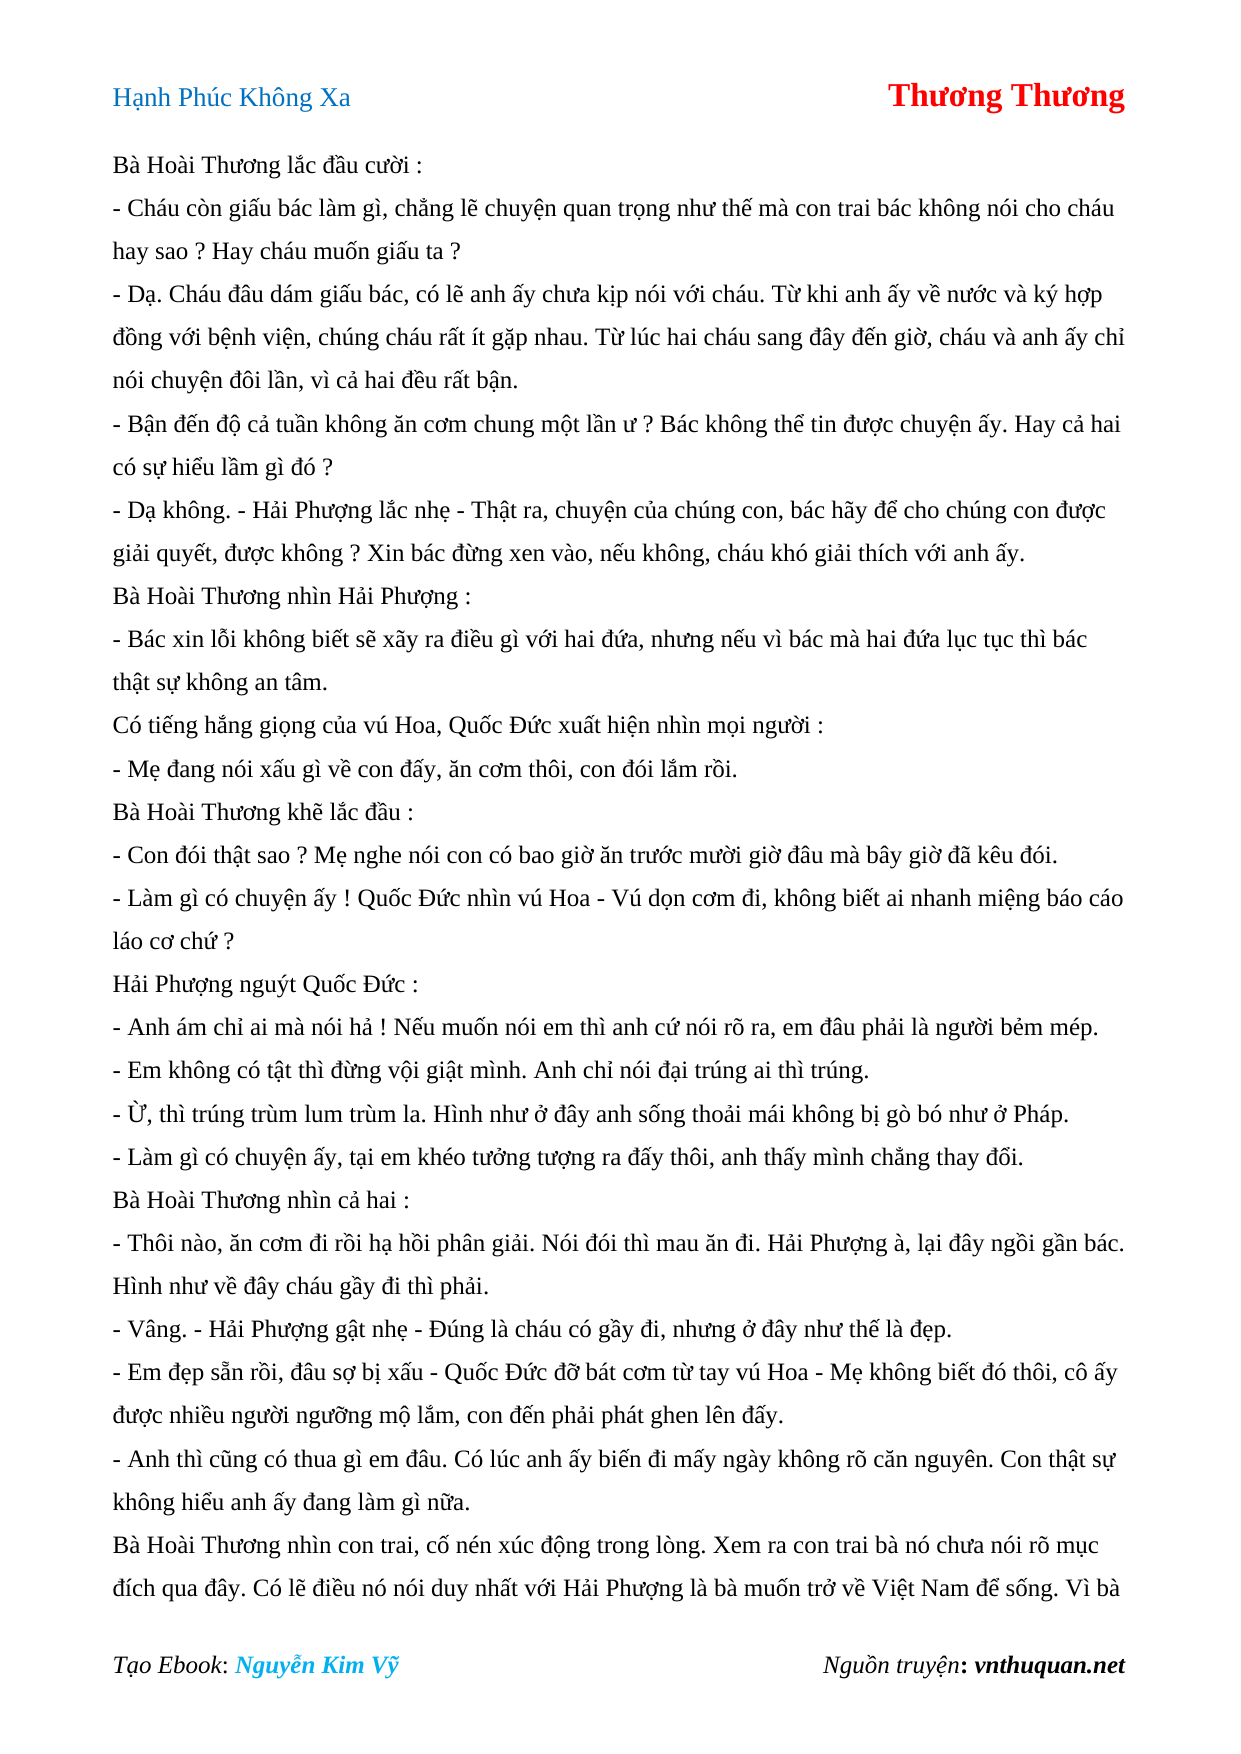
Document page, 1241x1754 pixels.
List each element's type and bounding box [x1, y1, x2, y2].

text [112, 150, 1128, 1602]
